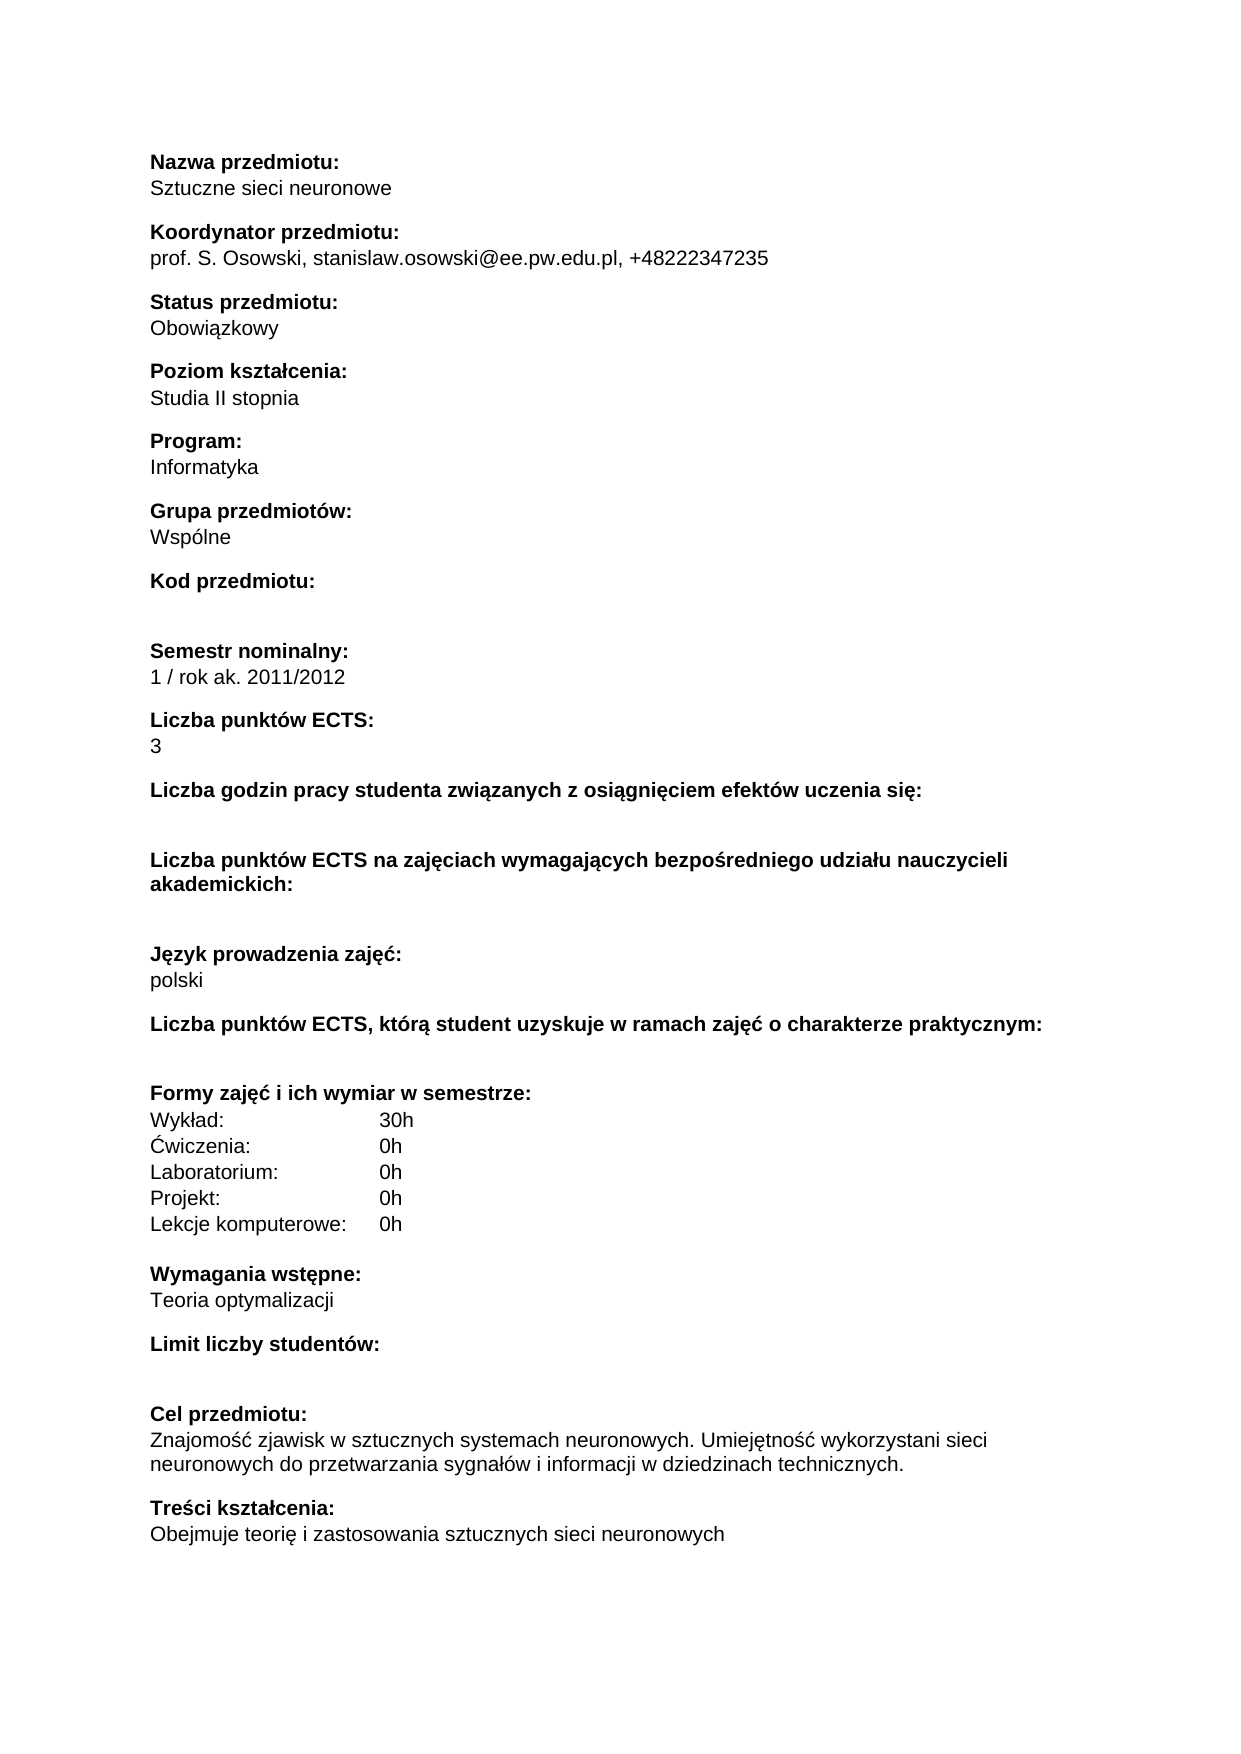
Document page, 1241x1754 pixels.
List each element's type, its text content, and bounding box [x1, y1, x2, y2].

text Poziom kształcenia: [150, 359, 1090, 383]
text Nazwa przedmiotu: [150, 150, 1090, 174]
table_cell 0h [369, 1132, 597, 1158]
text Obejmuje teorię i zastosowania sztucznych sieci neuronowych [150, 1521, 1090, 1545]
text Informatyka [150, 455, 1090, 479]
table_header Wykład: [140, 1108, 367, 1132]
text Liczba godzin pracy studenta związanych z osiągnięciem efektów uczenia się: [150, 778, 1090, 802]
text Obowiązkowy [150, 316, 1090, 339]
text Wspólne [150, 525, 1090, 549]
text Wymagania wstępne: [150, 1262, 1090, 1286]
text Liczba punktów ECTS, którą student uzyskuje w ramach zajęć o charakterze praktycznym: [150, 1011, 1090, 1035]
text Grupa przedmiotów: [150, 499, 1090, 523]
text prof. S. Osowski, stanislaw.osowski@ee.pw.edu.pl, +48222347235 [150, 246, 1090, 270]
text 3 [150, 734, 1090, 758]
text Język prowadzenia zajęć: [150, 942, 1090, 966]
text Limit liczby studentów: [150, 1332, 1090, 1356]
text Sztuczne sieci neuronowe [150, 176, 1090, 200]
text Teoria optymalizacji [150, 1288, 1090, 1312]
table_cell Projekt: [140, 1186, 367, 1210]
text Kod przedmiotu: [150, 569, 1090, 593]
text Semestr nominalny: [150, 638, 1090, 662]
text Liczba punktów ECTS na zajęciach wymagających bezpośredniego udziału nauczycieli akademickich: [150, 848, 1090, 896]
text Znajomość zjawisk w sztucznych systemach neuronowych. Umiejętność wykorzystani sieci neuronowych do przetwarzania sygnałów i informacji w dziedzinach technicznych. [150, 1428, 1090, 1476]
table_cell 0h [369, 1184, 597, 1210]
table_cell Ćwiczenia: [140, 1134, 367, 1158]
text Koordynator przedmiotu: [150, 220, 1090, 244]
table_cell 0h [369, 1210, 597, 1236]
text 1 / rok ak. 2011/2012 [150, 664, 1090, 688]
text Cel przedmiotu: [150, 1402, 1090, 1426]
table_header 30h [369, 1108, 597, 1132]
text polski [150, 968, 1090, 992]
text Studia II stopnia [150, 385, 1090, 409]
text Formy zajęć i ich wymiar w semestrze: [150, 1081, 1090, 1105]
text Treści kształcenia: [150, 1495, 1090, 1519]
table_cell Lekcje komputerowe: [140, 1212, 367, 1236]
text Liczba punktów ECTS: [150, 708, 1090, 732]
text Status przedmiotu: [150, 289, 1090, 313]
text Program: [150, 429, 1090, 453]
table_cell Laboratorium: [140, 1160, 367, 1184]
table_cell 0h [369, 1158, 597, 1184]
